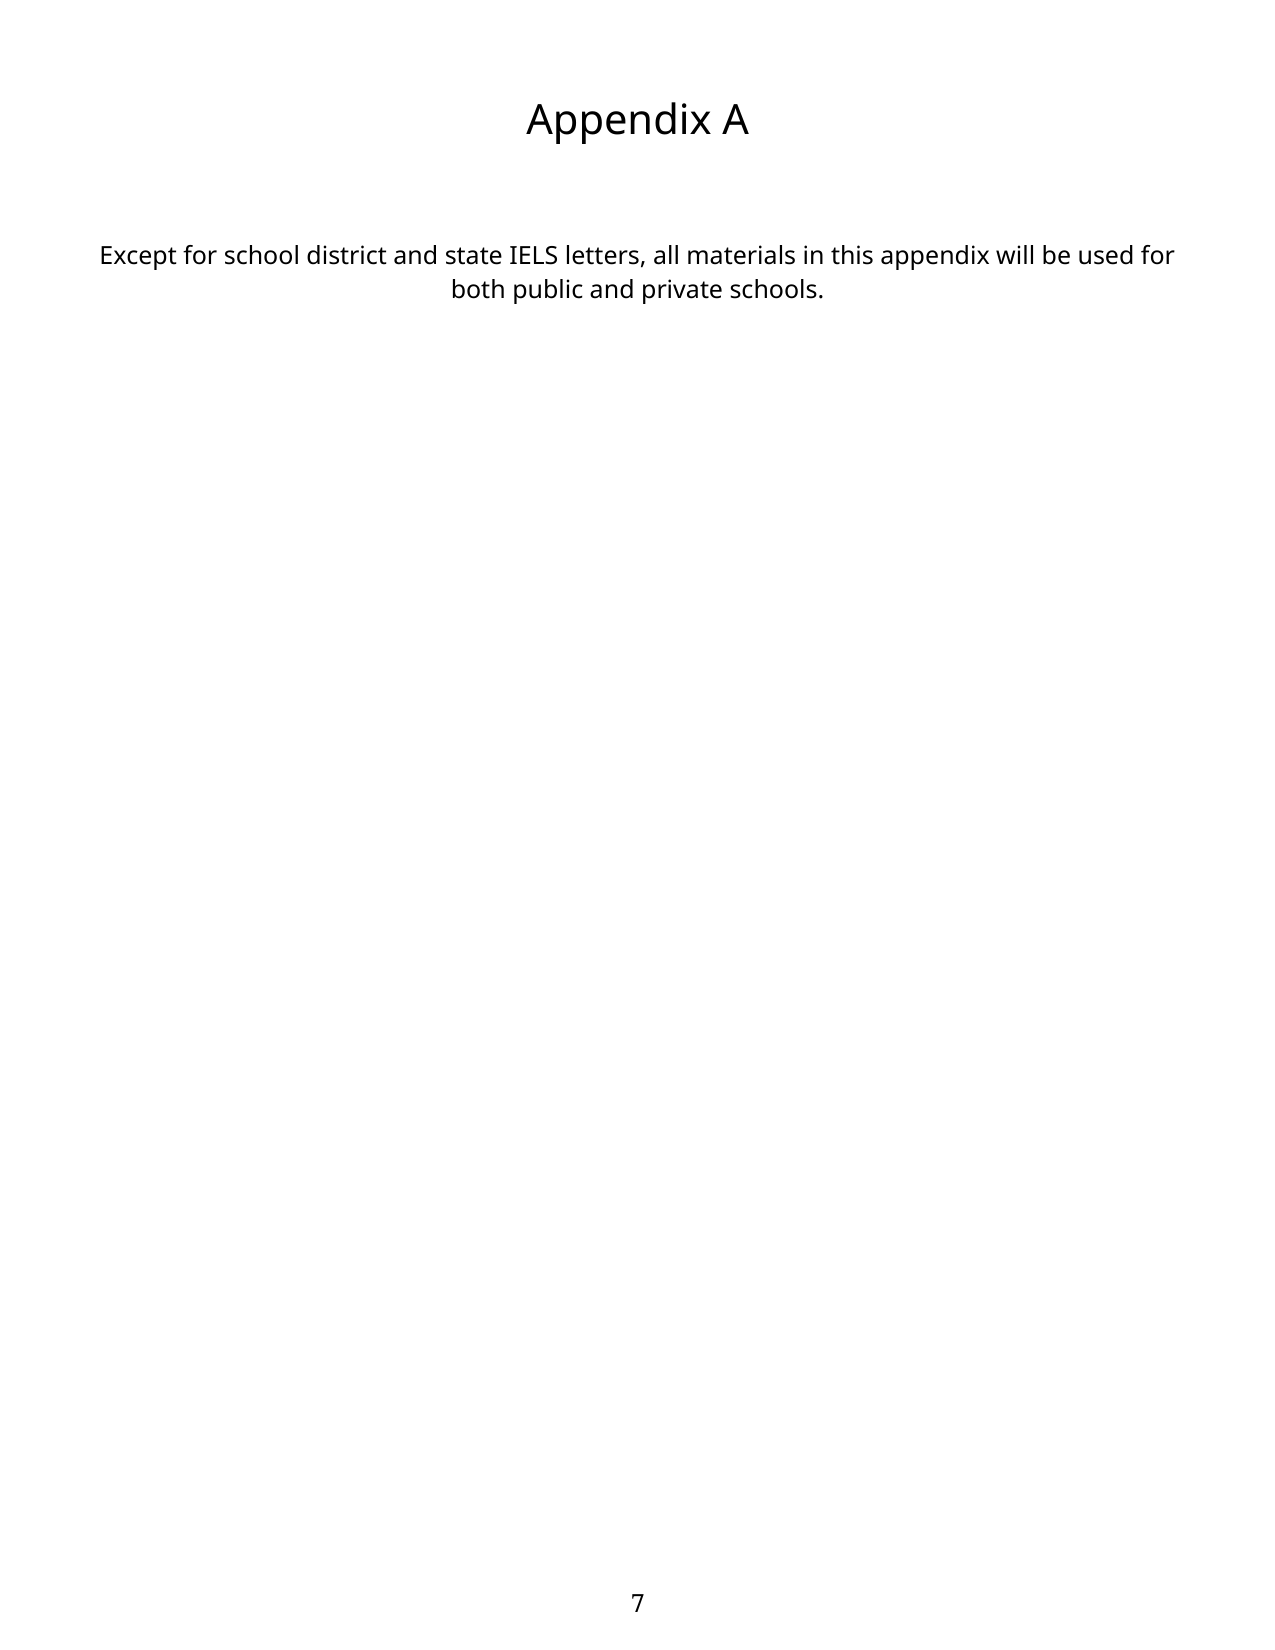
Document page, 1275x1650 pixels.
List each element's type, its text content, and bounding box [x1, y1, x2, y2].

text Appendix A [90, 90, 1185, 181]
text both public and private schools. [90, 272, 1185, 306]
text Except for school district and state IELS letters, all materials in this appendix will be used for [90, 238, 1185, 272]
